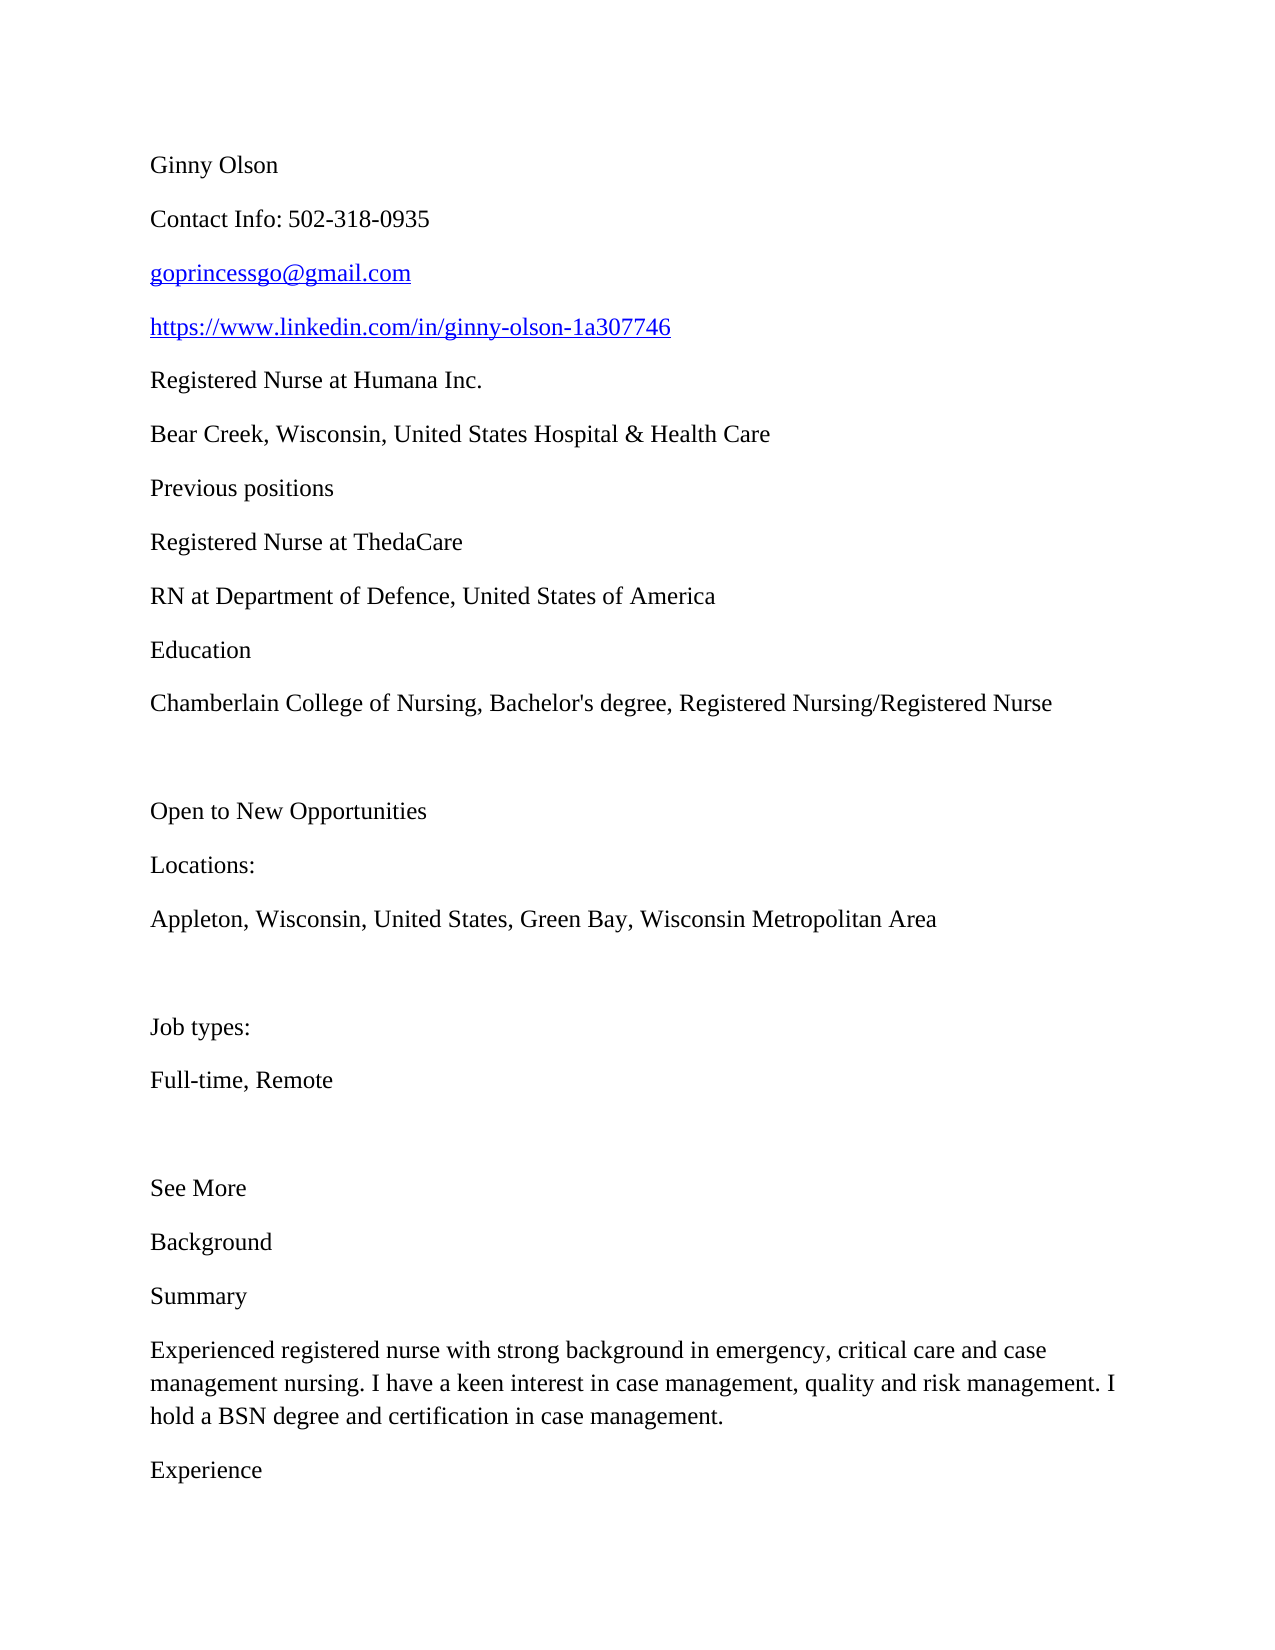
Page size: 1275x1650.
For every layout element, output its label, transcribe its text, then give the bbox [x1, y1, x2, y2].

text Education [150, 635, 1125, 663]
text Experience [150, 1455, 1125, 1483]
text Full-time, Remote [150, 1066, 1125, 1094]
text Previous positions [150, 473, 1125, 502]
text Background [150, 1227, 1125, 1256]
text Registered Nurse at Humana Inc. [150, 365, 1125, 394]
text Summary [150, 1281, 1125, 1310]
text Bear Creek, Wisconsin, United States Hospital & Health Care [150, 419, 1125, 448]
text goprincessgo@gmail.com [150, 258, 1125, 286]
text Contact Info: 502-318-0935 [150, 204, 1125, 233]
text Locations: [150, 850, 1125, 879]
text Appleton, Wisconsin, United States, Green Bay, Wisconsin Metropolitan Area [150, 904, 1125, 933]
text Ginny Olson [150, 150, 1125, 179]
text https://www.linkedin.com/in/ginny-olson-1a307746 [150, 312, 1125, 340]
text Chamberlain College of Nursing, Bachelor's degree, Registered Nursing/Registered Nurse [150, 688, 1125, 717]
text See More [150, 1173, 1125, 1202]
text Experienced registered nurse with strong background in emergency, critical care and case management nursing. I have a keen interest in case management, quality and risk management. I hold a BSN degree and certification in case management. [150, 1335, 1125, 1429]
text Job types: [150, 1012, 1125, 1040]
text Open to New Opportunities [150, 796, 1125, 825]
text Registered Nurse at ThedaCare [150, 527, 1125, 556]
text RN at Department of Defence, United States of America [150, 581, 1125, 609]
